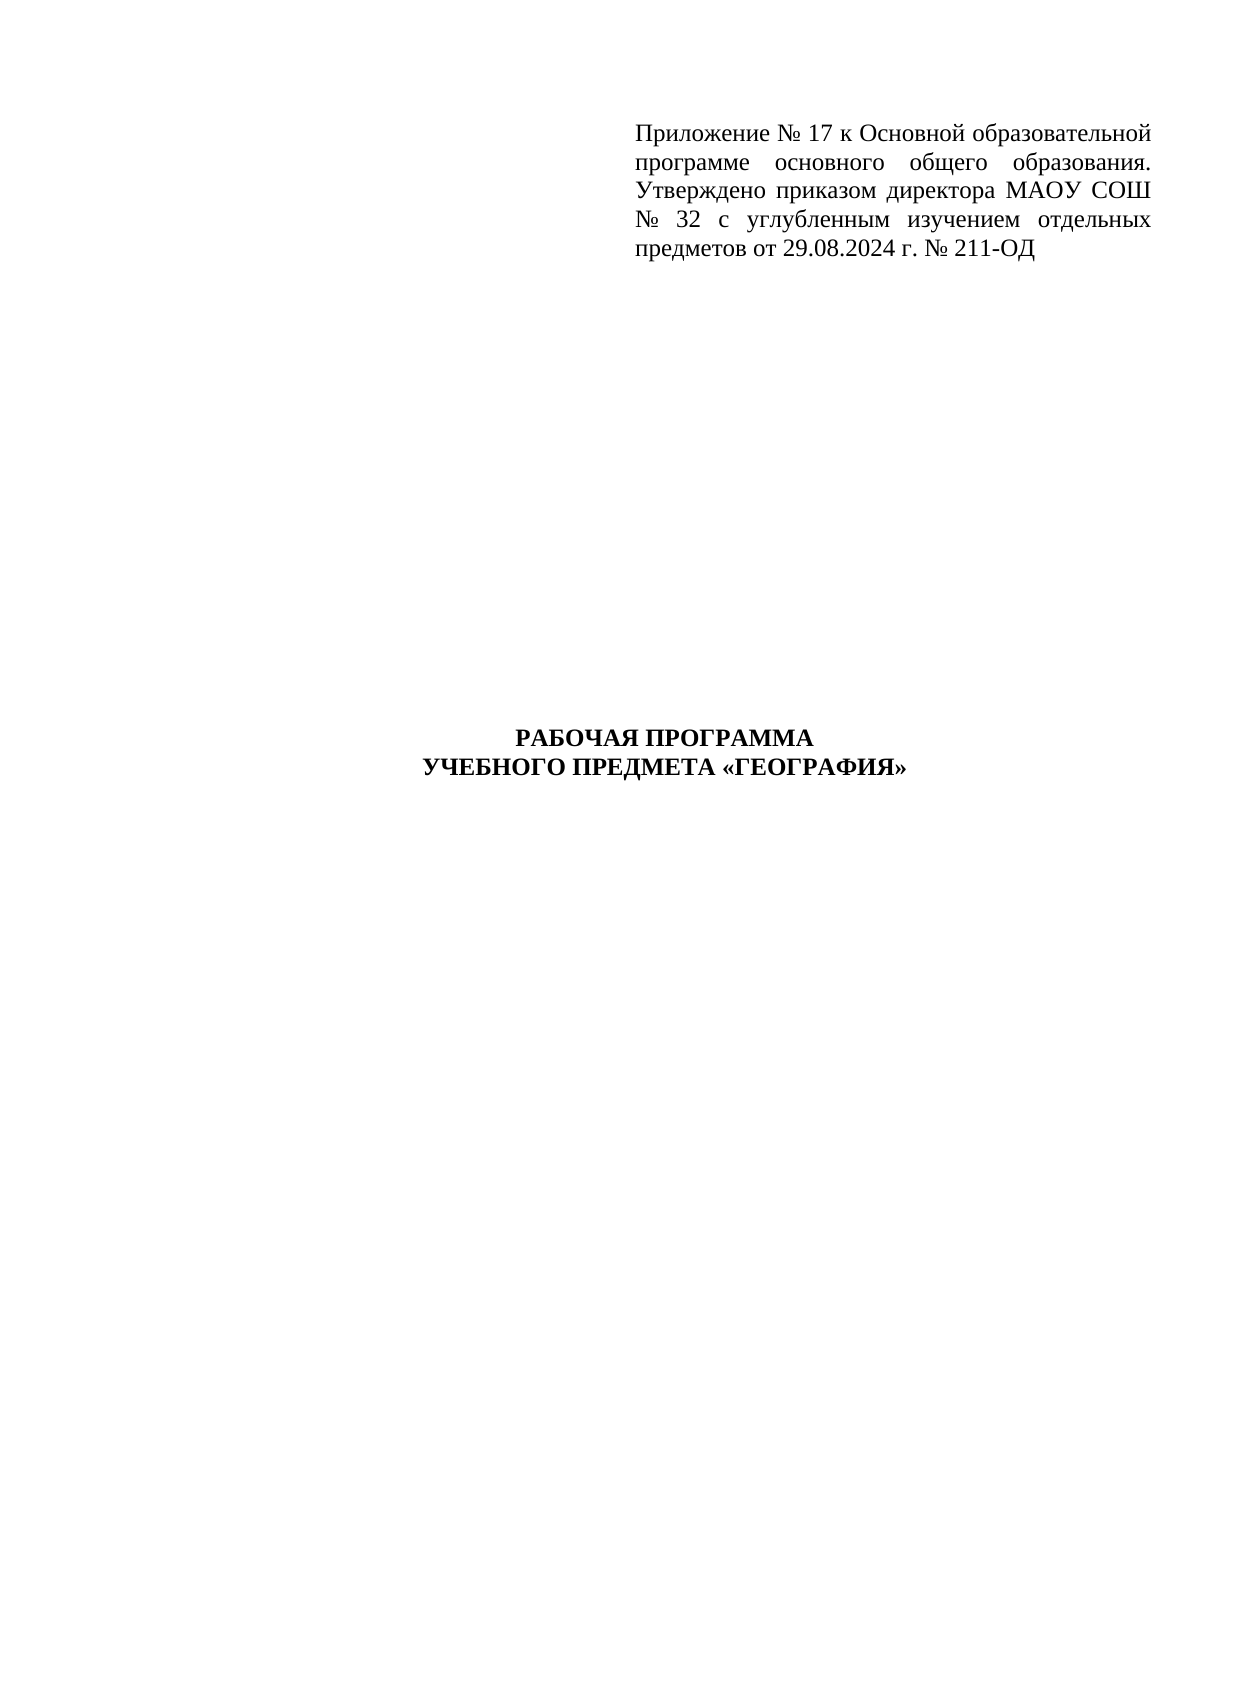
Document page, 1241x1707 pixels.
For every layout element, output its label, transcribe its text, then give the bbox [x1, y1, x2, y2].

text РАБОЧАЯ ПРОГРАММА [177, 723, 1152, 752]
text УЧЕБНОГО ПРЕДМЕТА «ГЕОГРАФИЯ» [177, 752, 1152, 780]
text Приложение № 17 к Основной образовательной программе основного общего образования. Утверждено приказом директора МАОУ СОШ № 32 с углубленным изучением отдельных предметов от 29.08.2024 г. № 211-ОД [635, 118, 1152, 262]
